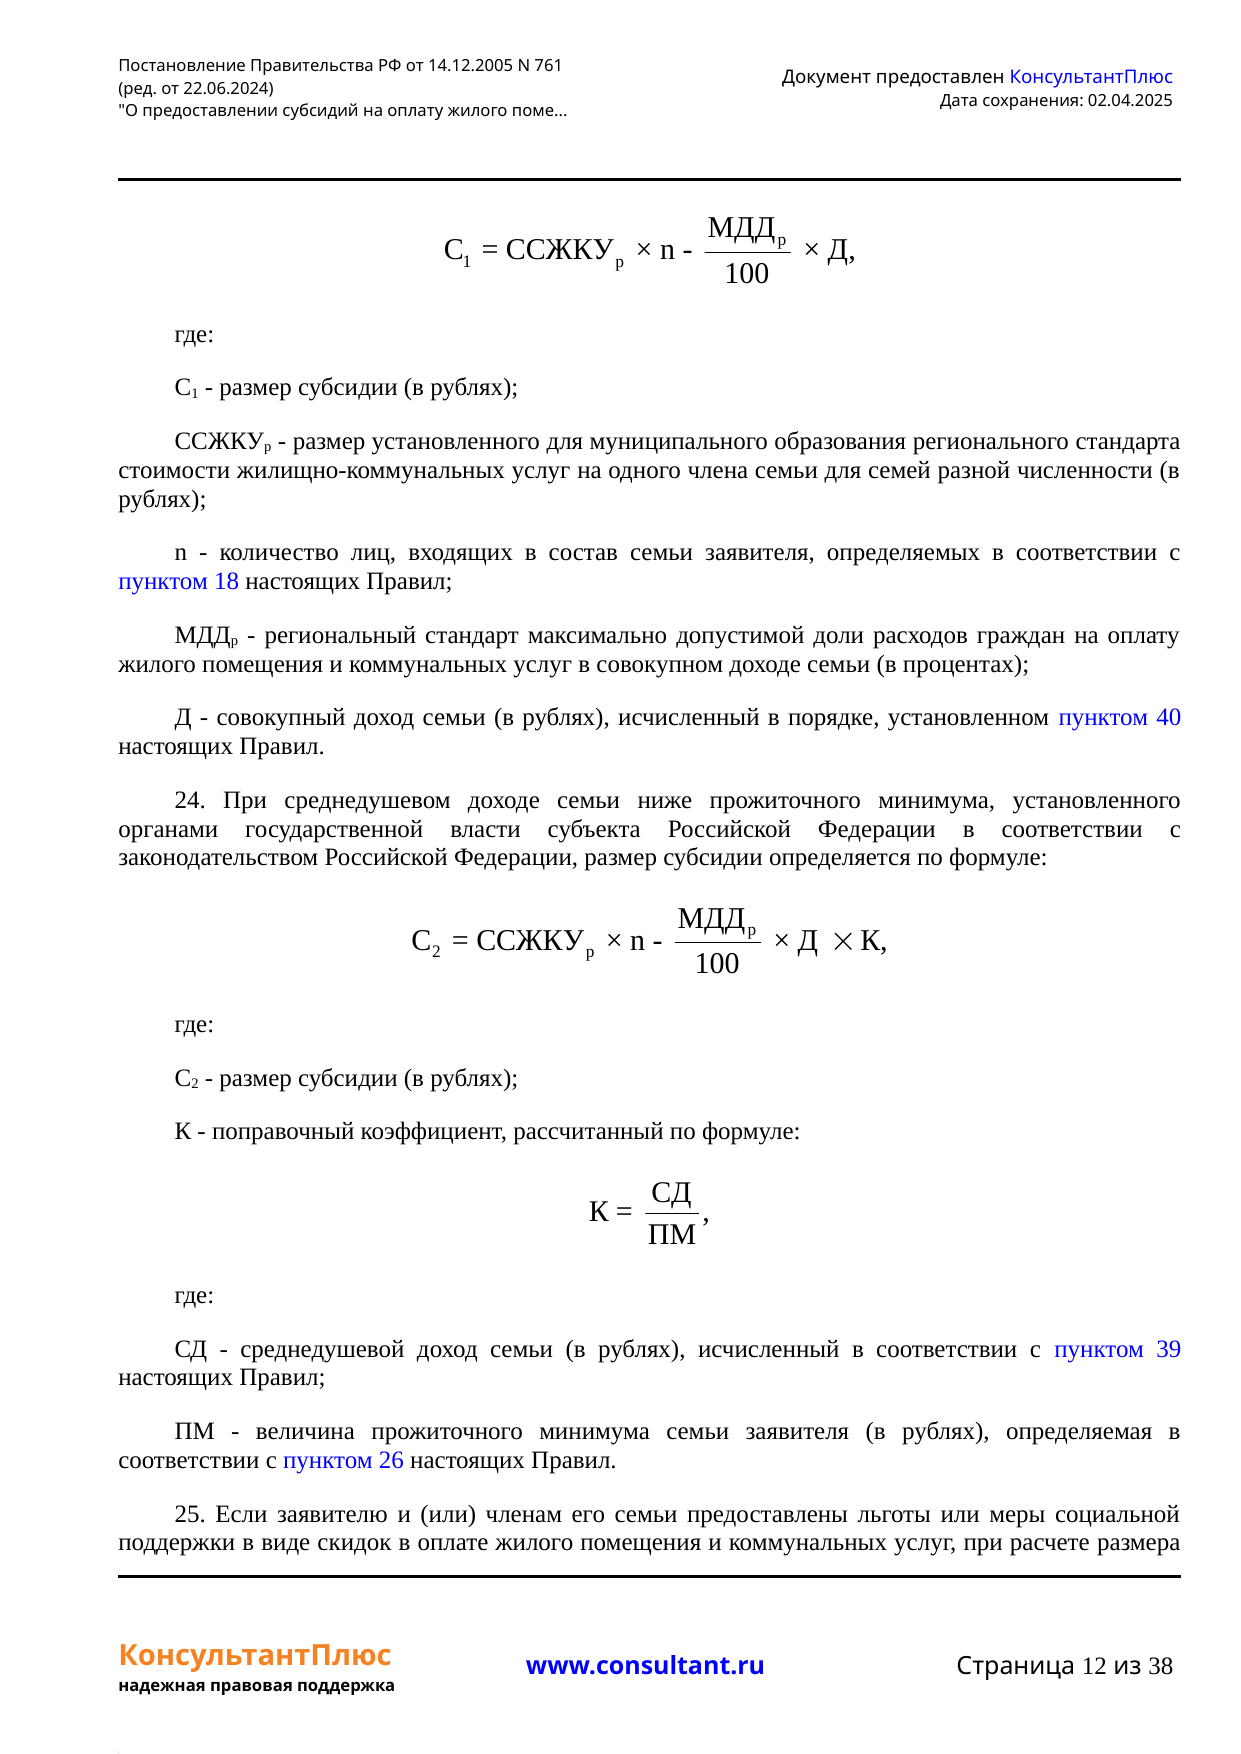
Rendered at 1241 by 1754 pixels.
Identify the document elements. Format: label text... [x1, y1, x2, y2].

text где: [118, 1009, 1181, 1038]
text 24. При среднедушевом доходе семьи ниже прожиточного минимума, установленного органами государственной власти субъекта Российской Федерации в соответствии с законодательством Российской Федерации, размер субсидии определяется по формуле: [118, 785, 1181, 871]
text К - поправочный коэффициент, рассчитанный по формуле: [118, 1116, 1181, 1145]
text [118, 1499, 1181, 1556]
text МДДр - региональный стандарт максимально допустимой доли расходов граждан на оплату жилого помещения и коммунальных услуг в совокупном доходе семьи (в процентах); [118, 620, 1181, 677]
text ССЖКУр - размер установленного для муниципального образования регионального стандарта стоимости жилищно-коммунальных услуг на одного члена семьи для семей разной численности (в рублях); [118, 426, 1181, 512]
text n - количество лиц, входящих в состав семьи заявителя, определяемых в соответствии с пунктом 18 настоящих Правил; [118, 537, 1181, 595]
text где: [118, 319, 1181, 347]
text Д - совокупный доход семьи (в рублях), исчисленный в порядке, установленном пунктом 40 настоящих Правил. [118, 702, 1181, 760]
text ПМ - величина прожиточного минимума семьи заявителя (в рублях), определяемая в соответствии с пунктом 26 настоящих Правил. [118, 1416, 1181, 1474]
text СД - среднедушевой доход семьи (в рублях), исчисленный в соответствии с пунктом 39 настоящих Правил; [118, 1334, 1181, 1391]
text С2 - размер субсидии (в рублях); [118, 1063, 1181, 1091]
text С1 - размер субсидии (в рублях); [118, 372, 1181, 401]
text где: [118, 1280, 1181, 1309]
